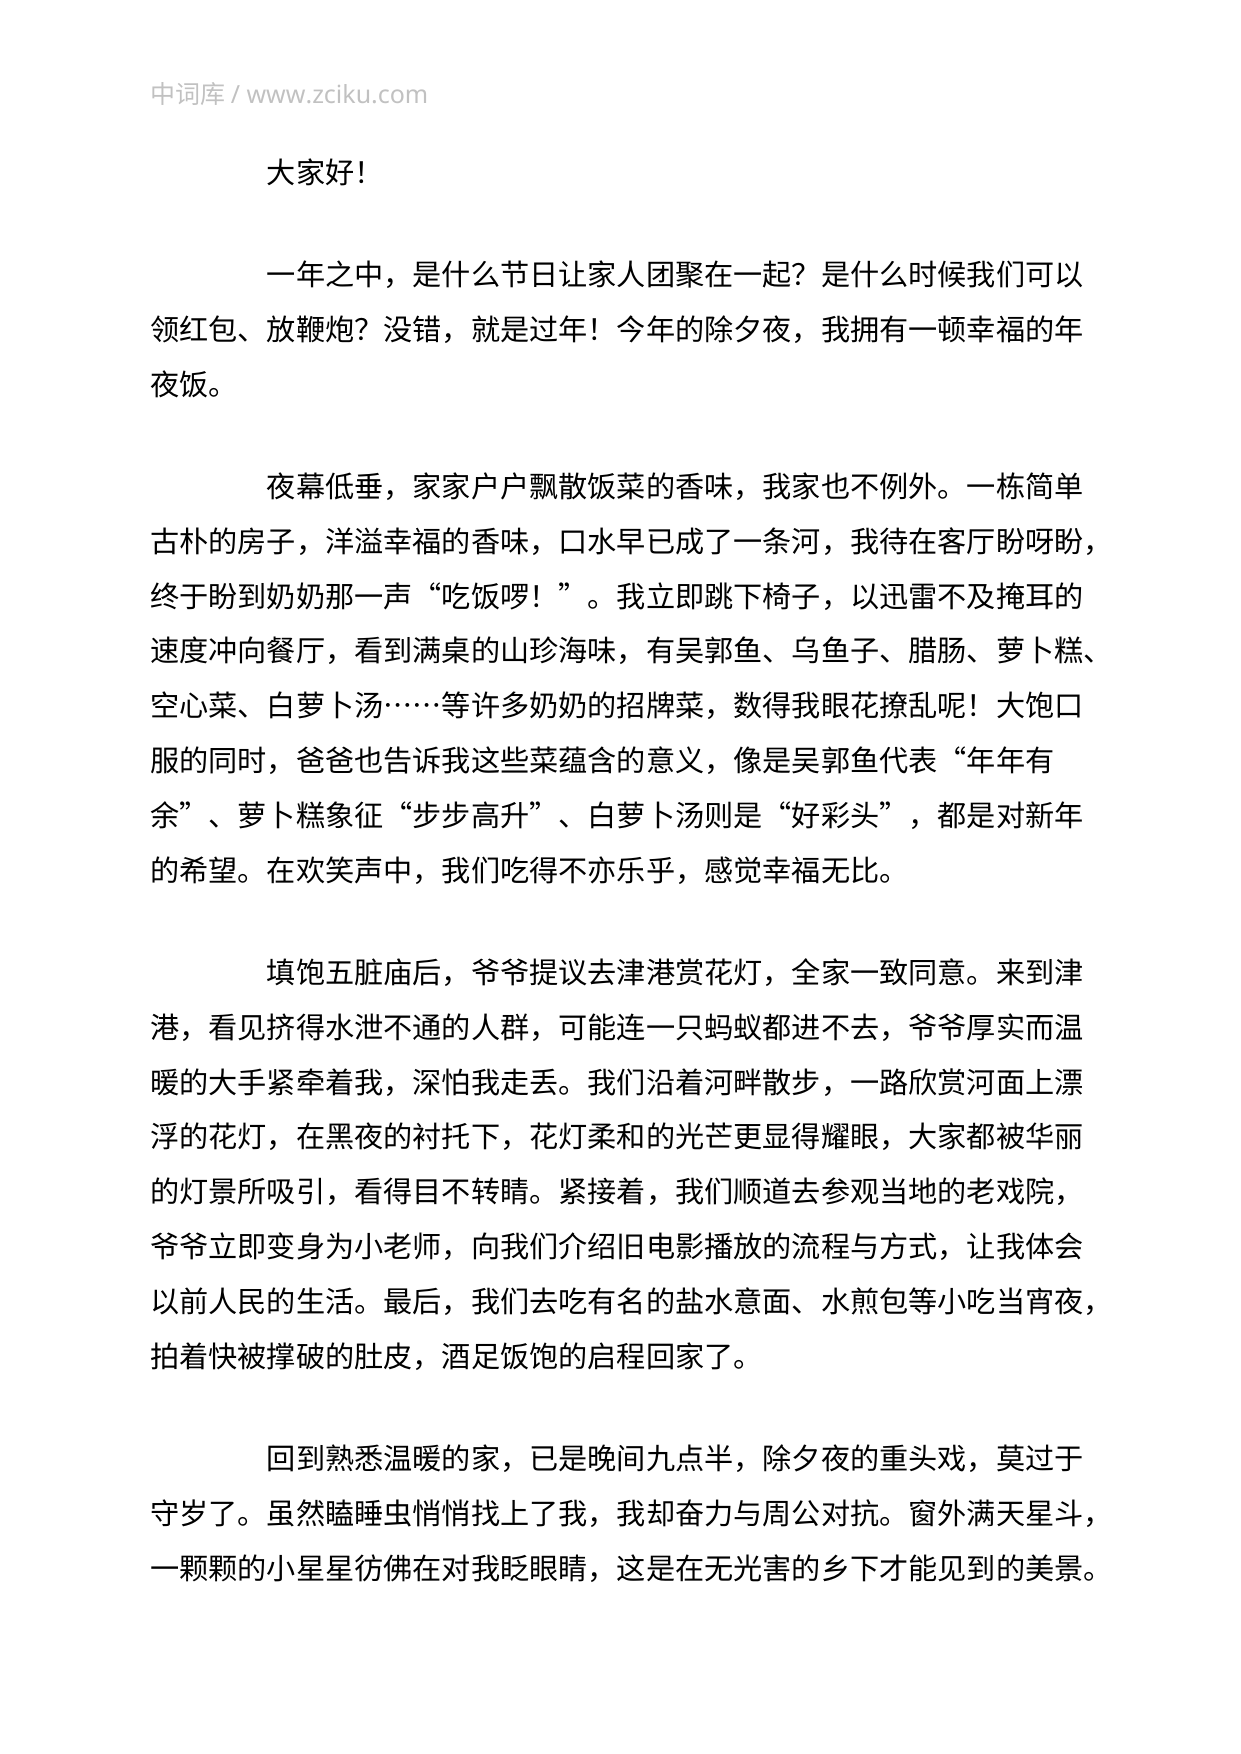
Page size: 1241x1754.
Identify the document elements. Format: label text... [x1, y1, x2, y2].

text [150, 1435, 1090, 1587]
text 一年之中，是什么节日让家人团聚在一起？是什么时候我们可以领红包、放鞭炮？没错，就是过年！今年的除夕夜，我拥有一顿幸福的年夜饭。 [150, 252, 1090, 404]
text 夜幕低垂，家家户户飘散饭菜的香味，我家也不例外。一栋简单古朴的房子，洋溢幸福的香味，口水早已成了一条河，我待在客厅盼呀盼，终于盼到奶奶那一声“吃饭啰！”。我立即跳下椅子，以迅雷不及掩耳的速度冲向餐厅，看到满桌的山珍海味，有吴郭鱼、乌鱼子、腊肠、萝卜糕、空心菜、白萝卜汤……等许多奶奶的招牌菜，数得我眼花撩乱呢！大饱口服的同时，爸爸也告诉我这些菜蕴含的意义，像是吴郭鱼代表“年年有余”、萝卜糕象征“步步高升”、白萝卜汤则是“好彩头”，都是对新年的希望。在欢笑声中，我们吃得不亦乐乎，感觉幸福无比。 [150, 463, 1090, 890]
text 大家好！ [150, 150, 1090, 192]
text 填饱五脏庙后，爷爷提议去津港赏花灯，全家一致同意。来到津港，看见挤得水泄不通的人群，可能连一只蚂蚁都进不去，爷爷厚实而温暖的大手紧牵着我，深怕我走丢。我们沿着河畔散步，一路欣赏河面上漂浮的花灯，在黑夜的衬托下，花灯柔和的光芒更显得耀眼，大家都被华丽的灯景所吸引，看得目不转睛。紧接着，我们顺道去参观当地的老戏院，爷爷立即变身为小老师，向我们介绍旧电影播放的流程与方式，让我体会以前人民的生活。最后，我们去吃有名的盐水意面、水煎包等小吃当宵夜，拍着快被撑破的肚皮，酒足饭饱的启程回家了。 [150, 949, 1090, 1376]
